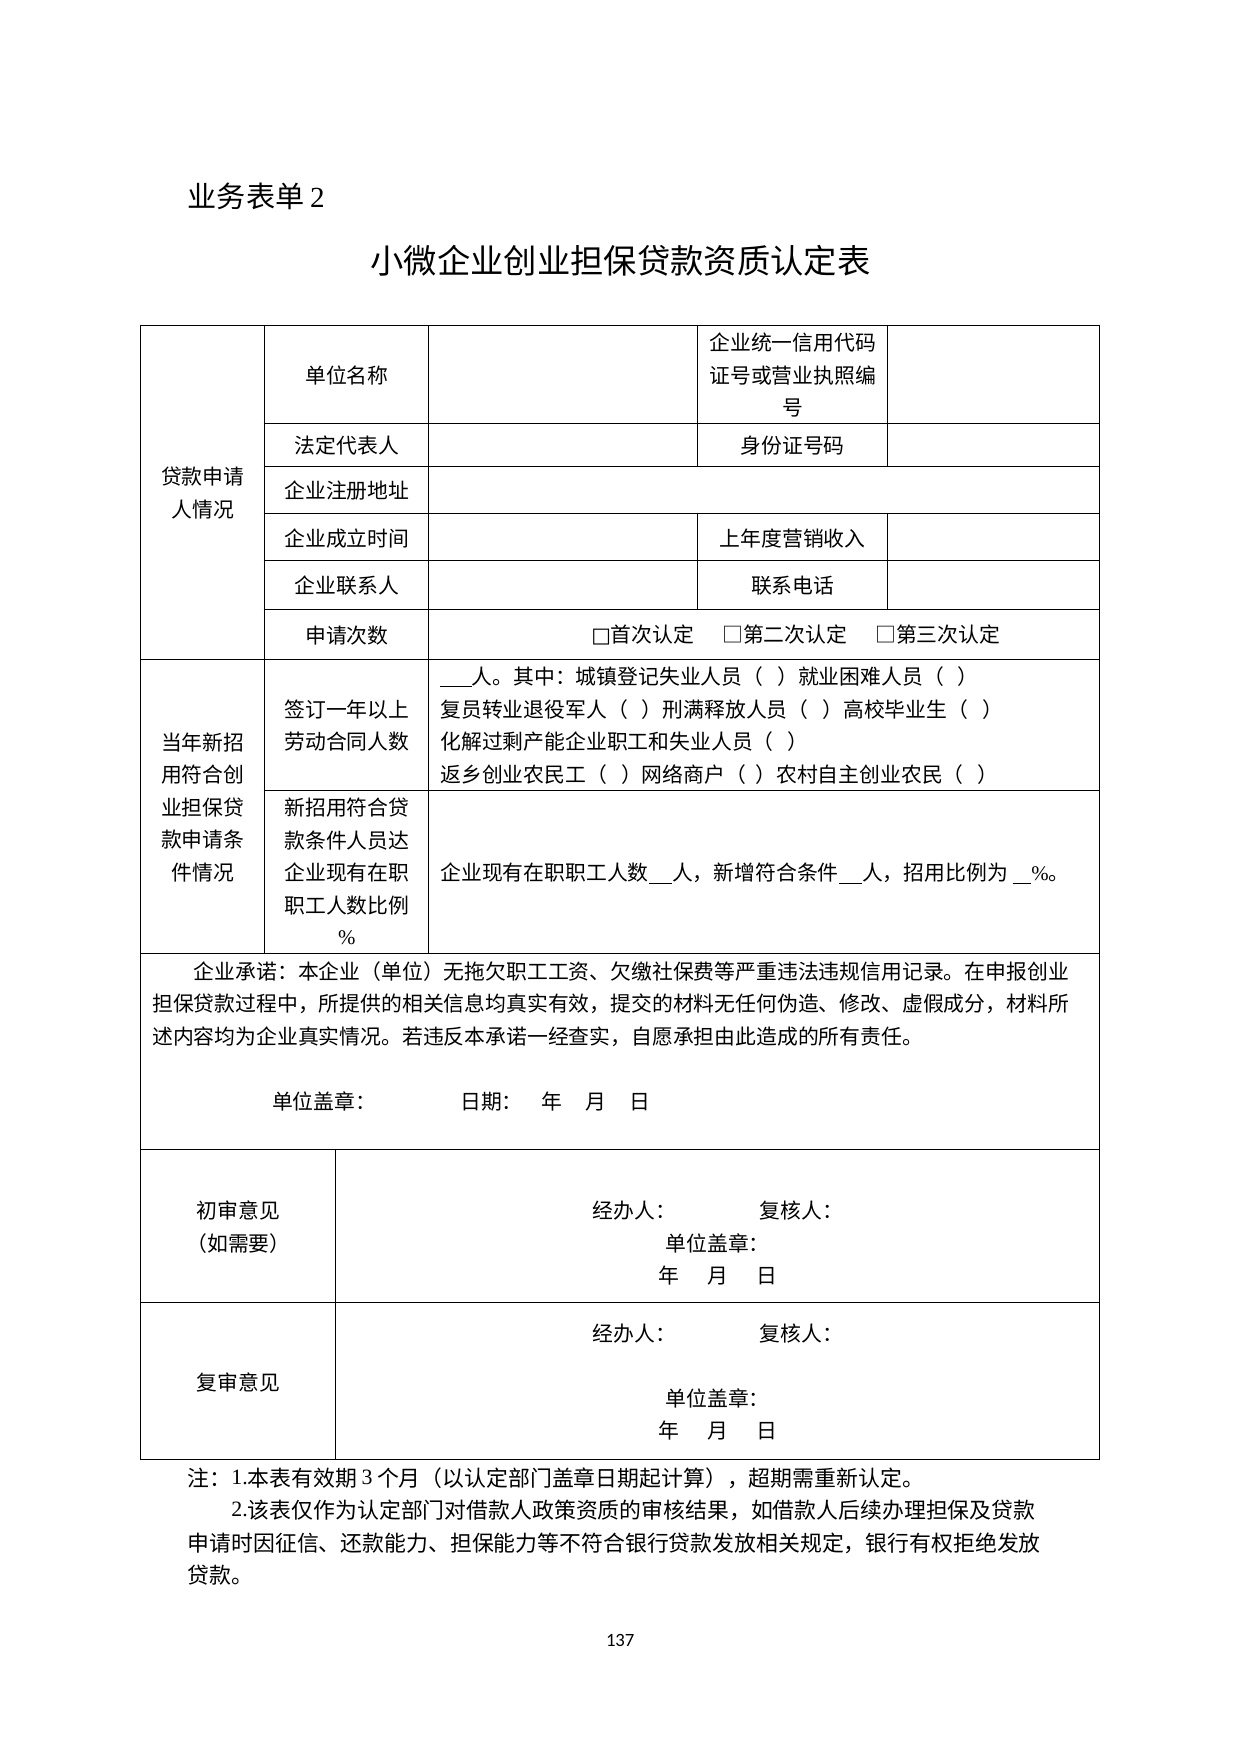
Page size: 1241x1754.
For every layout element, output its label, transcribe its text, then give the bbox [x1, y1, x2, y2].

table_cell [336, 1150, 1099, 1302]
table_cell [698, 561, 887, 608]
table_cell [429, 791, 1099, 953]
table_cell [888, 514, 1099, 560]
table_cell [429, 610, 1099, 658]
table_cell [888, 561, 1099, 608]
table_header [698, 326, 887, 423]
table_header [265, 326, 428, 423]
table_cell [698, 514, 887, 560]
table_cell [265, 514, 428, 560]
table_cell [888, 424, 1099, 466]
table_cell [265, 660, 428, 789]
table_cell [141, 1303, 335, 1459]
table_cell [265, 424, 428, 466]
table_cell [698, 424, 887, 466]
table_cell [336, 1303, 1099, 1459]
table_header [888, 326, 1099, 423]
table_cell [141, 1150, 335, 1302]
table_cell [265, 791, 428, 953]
text 注：1.本表有效期3个月（以认定部门盖章日期起计算），超期需重新认定。 [187, 1460, 1053, 1493]
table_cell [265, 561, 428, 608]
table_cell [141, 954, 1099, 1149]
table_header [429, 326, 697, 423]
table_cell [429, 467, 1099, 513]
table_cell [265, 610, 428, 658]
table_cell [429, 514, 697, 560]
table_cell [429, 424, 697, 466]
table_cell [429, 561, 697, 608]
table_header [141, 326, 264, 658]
text 业务表单2 [187, 162, 1053, 227]
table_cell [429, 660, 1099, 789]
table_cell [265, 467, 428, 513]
text 2.该表仅作为认定部门对借款人政策资质的审核结果，如借款人后续办理担保及贷款申请时因征信、还款能力、担保能力等不符合银行贷款发放相关规定，银行有权拒绝发放贷款。 [187, 1493, 1053, 1590]
text 小微企业创业担保贷款资质认定表 [187, 227, 1053, 292]
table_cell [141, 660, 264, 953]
